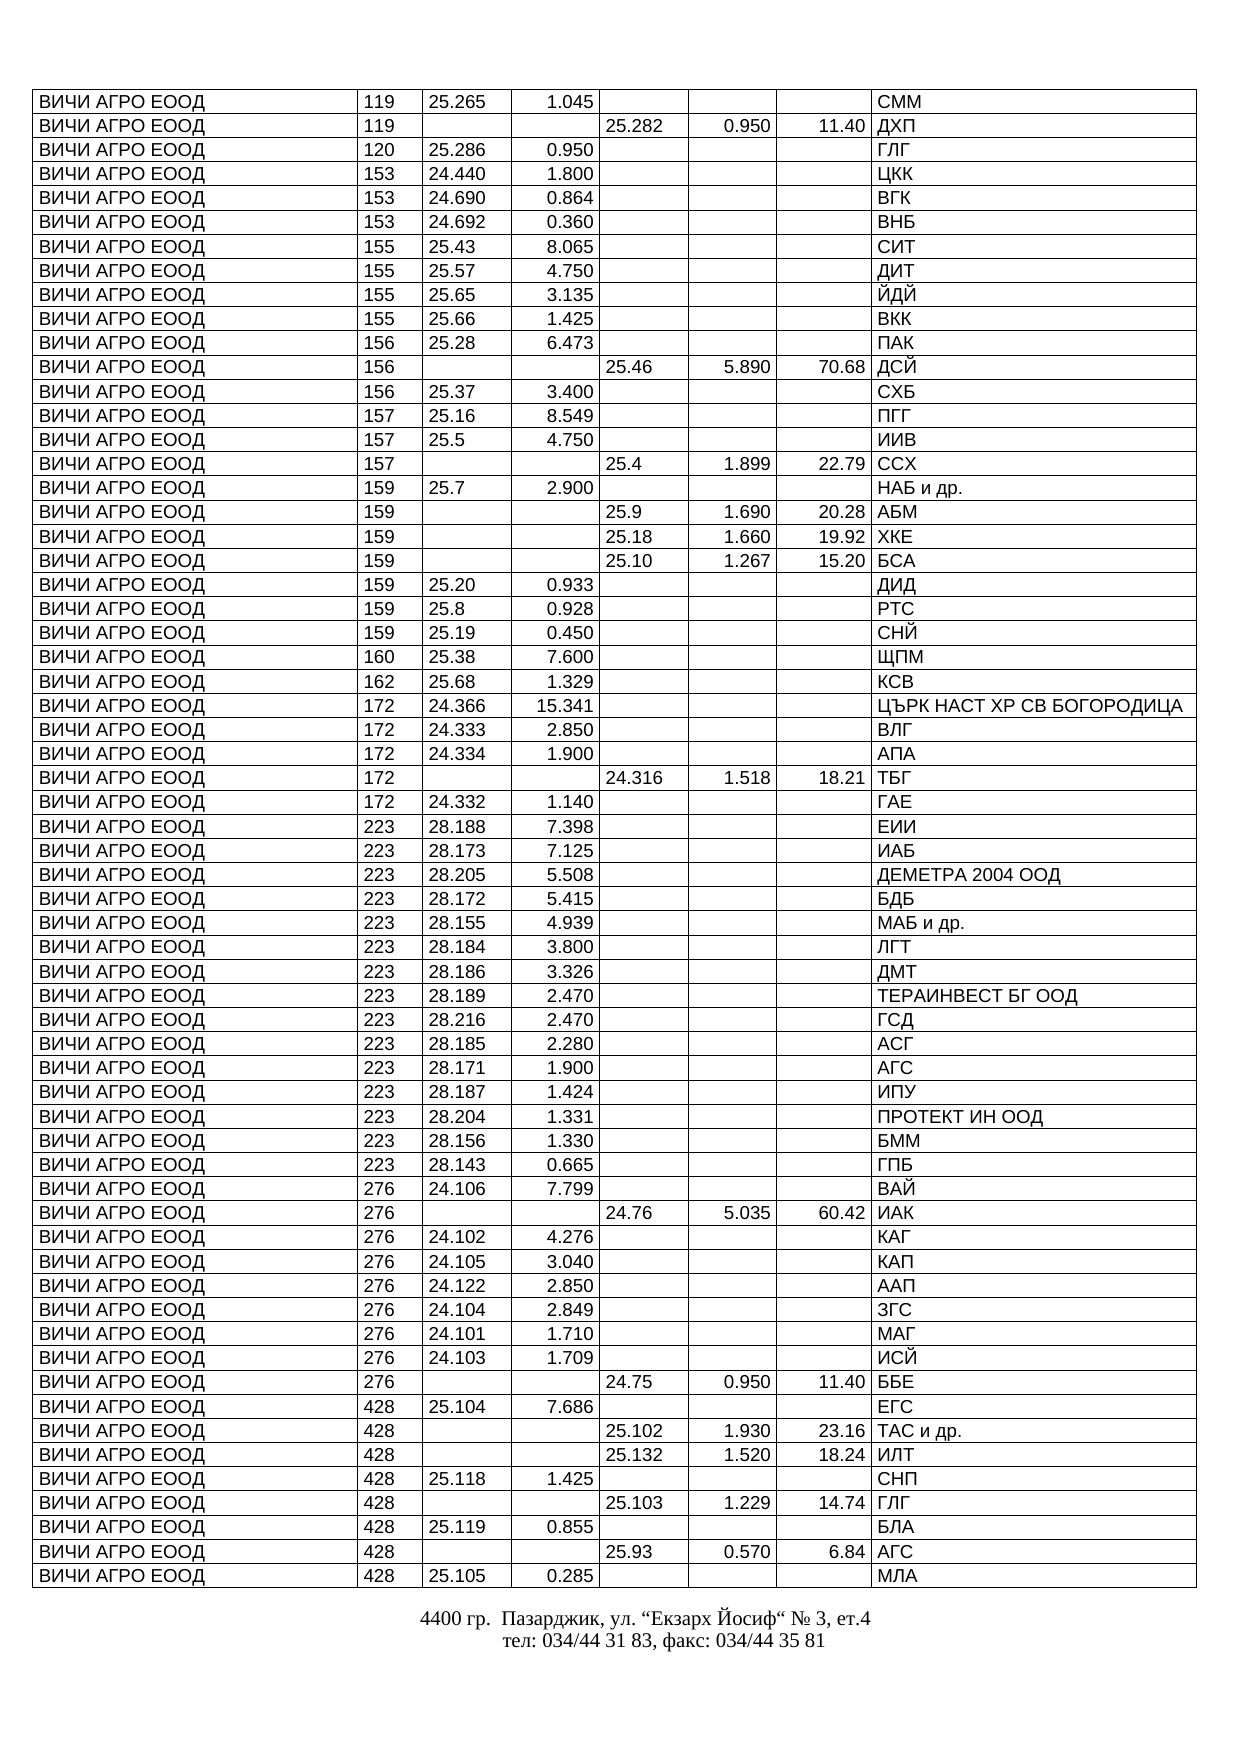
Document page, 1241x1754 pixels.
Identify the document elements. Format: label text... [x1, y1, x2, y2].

table_cell 28.187 [423, 1081, 511, 1104]
table_cell [423, 452, 511, 475]
table_cell ВИЧИ АГРО ЕООД [33, 960, 357, 983]
table_cell [600, 380, 688, 403]
table_cell 276 [358, 1298, 422, 1321]
table_cell [689, 476, 776, 499]
table_cell 5.890 [689, 356, 776, 379]
table_cell 7.799 [512, 1177, 599, 1200]
table_cell 223 [358, 1081, 422, 1104]
table_cell ИЛТ [872, 1443, 1196, 1466]
table_cell [777, 887, 871, 910]
table_cell 172 [358, 718, 422, 741]
table_cell 24.692 [423, 211, 511, 234]
table_cell [777, 1081, 871, 1104]
table_cell [512, 525, 599, 548]
table_cell 172 [358, 791, 422, 814]
table_cell [689, 960, 776, 983]
table_cell БММ [872, 1129, 1196, 1152]
table_cell 24.332 [423, 791, 511, 814]
table_cell [689, 138, 776, 161]
table_cell 24.76 [600, 1201, 688, 1224]
table_cell ВИЧИ АГРО ЕООД [33, 1419, 357, 1442]
table_cell ВИЧИ АГРО ЕООД [33, 766, 357, 789]
table_cell ВИЧИ АГРО ЕООД [33, 549, 357, 572]
table_cell ББЕ [872, 1371, 1196, 1394]
table_cell ВИЧИ АГРО ЕООД [33, 573, 357, 596]
table_cell ЛГТ [872, 936, 1196, 959]
table_cell 28.143 [423, 1153, 511, 1176]
table_cell ВИЧИ АГРО ЕООД [33, 501, 357, 524]
table_cell ЦЪРК НАСТ ХР СВ БОГОРОДИЦА [872, 694, 1196, 717]
table_cell 24.75 [600, 1371, 688, 1394]
table_cell ВИЧИ АГРО ЕООД [33, 90, 357, 113]
table_cell 276 [358, 1226, 422, 1249]
table_cell [689, 1516, 776, 1539]
table_cell 24.334 [423, 742, 511, 765]
table_cell 25.4 [600, 452, 688, 475]
table_cell [600, 742, 688, 765]
table_cell ВИЧИ АГРО ЕООД [33, 1008, 357, 1031]
table_cell 159 [358, 621, 422, 644]
table_cell ВИЧИ АГРО ЕООД [33, 1516, 357, 1539]
table_cell [689, 863, 776, 886]
table_cell [689, 1250, 776, 1273]
table_cell 15.341 [512, 694, 599, 717]
table_cell [777, 1516, 871, 1539]
table_cell [600, 1129, 688, 1152]
table_cell 11.40 [777, 114, 871, 137]
table_cell 28.204 [423, 1105, 511, 1128]
table_cell [689, 1008, 776, 1031]
table_cell АСГ [872, 1032, 1196, 1055]
table_cell 172 [358, 766, 422, 789]
table_cell КСВ [872, 670, 1196, 693]
table_cell 25.105 [423, 1564, 511, 1587]
table_cell 162 [358, 670, 422, 693]
table_cell 4.276 [512, 1226, 599, 1249]
table_cell 24.440 [423, 162, 511, 185]
table_cell 1.424 [512, 1081, 599, 1104]
table_cell 159 [358, 573, 422, 596]
table_cell ВИЧИ АГРО ЕООД [33, 331, 357, 354]
table_cell ВИЧИ АГРО ЕООД [33, 936, 357, 959]
table_cell [777, 1564, 871, 1587]
table_cell [777, 211, 871, 234]
table_cell 18.21 [777, 766, 871, 789]
table_cell [600, 1177, 688, 1200]
table_cell 153 [358, 211, 422, 234]
table_cell 0.950 [689, 1371, 776, 1394]
table_cell [423, 525, 511, 548]
table_cell [689, 1564, 776, 1587]
table_cell 19.92 [777, 525, 871, 548]
table_cell АГС [872, 1540, 1196, 1563]
table_cell 223 [358, 984, 422, 1007]
table_cell 28.186 [423, 960, 511, 983]
table_cell [423, 1371, 511, 1394]
table_cell 1.267 [689, 549, 776, 572]
table_cell 28.171 [423, 1056, 511, 1079]
table_cell 25.18 [600, 525, 688, 548]
table_cell [600, 211, 688, 234]
table_cell СНП [872, 1467, 1196, 1490]
table_cell 159 [358, 597, 422, 620]
table_cell 428 [358, 1395, 422, 1418]
table_cell [777, 621, 871, 644]
table_cell 223 [358, 863, 422, 886]
table_cell 28.173 [423, 839, 511, 862]
table_cell [423, 1201, 511, 1224]
table_cell 28.188 [423, 815, 511, 838]
table_cell 5.508 [512, 863, 599, 886]
table_cell [600, 791, 688, 814]
table_cell 24.316 [600, 766, 688, 789]
table_cell ВИЧИ АГРО ЕООД [33, 1105, 357, 1128]
table_cell 2.470 [512, 1008, 599, 1031]
table_cell ВИЧИ АГРО ЕООД [33, 1129, 357, 1152]
table_cell [689, 90, 776, 113]
table_cell [600, 162, 688, 185]
table_cell БДБ [872, 887, 1196, 910]
table_cell 5.415 [512, 887, 599, 910]
table_cell ВИЧИ АГРО ЕООД [33, 307, 357, 330]
table_cell 0.285 [512, 1564, 599, 1587]
table_cell ВНБ [872, 211, 1196, 234]
table_cell [777, 1056, 871, 1079]
table_cell 1.710 [512, 1322, 599, 1345]
table_cell [600, 90, 688, 113]
table_cell [689, 815, 776, 838]
table_cell 23.16 [777, 1419, 871, 1442]
table_cell [600, 283, 688, 306]
table_cell 156 [358, 356, 422, 379]
table_cell [512, 1371, 599, 1394]
table_cell 2.900 [512, 476, 599, 499]
table_cell 24.106 [423, 1177, 511, 1200]
table_cell [689, 1322, 776, 1345]
table_cell 3.040 [512, 1250, 599, 1273]
table_cell 155 [358, 307, 422, 330]
table_cell ВИЧИ АГРО ЕООД [33, 621, 357, 644]
table_cell 25.65 [423, 283, 511, 306]
table_cell ВИЧИ АГРО ЕООД [33, 114, 357, 137]
table_cell 28.185 [423, 1032, 511, 1055]
table_cell ДСЙ [872, 356, 1196, 379]
table_cell 0.864 [512, 186, 599, 209]
table_cell 223 [358, 839, 422, 862]
table_cell [512, 1419, 599, 1442]
table_cell [600, 911, 688, 934]
table_cell [512, 1201, 599, 1224]
table_cell [689, 1395, 776, 1418]
table_cell СНЙ [872, 621, 1196, 644]
table_cell ВИЧИ АГРО ЕООД [33, 138, 357, 161]
table_cell ВИЧИ АГРО ЕООД [33, 597, 357, 620]
table_cell [689, 186, 776, 209]
table_cell 1.425 [512, 307, 599, 330]
table_cell 20.28 [777, 501, 871, 524]
table_cell 25.38 [423, 646, 511, 669]
table_cell 160 [358, 646, 422, 669]
table_cell [689, 428, 776, 451]
table_cell 25.68 [423, 670, 511, 693]
table_cell [689, 259, 776, 282]
table_cell [777, 670, 871, 693]
table_cell 119 [358, 90, 422, 113]
table_cell ДИТ [872, 259, 1196, 282]
table_cell 156 [358, 380, 422, 403]
table_cell [777, 839, 871, 862]
table_cell ЗГС [872, 1298, 1196, 1321]
table_cell [512, 1443, 599, 1466]
table_cell 0.855 [512, 1516, 599, 1539]
table_cell 1.690 [689, 501, 776, 524]
table_cell 8.065 [512, 235, 599, 258]
table_cell [689, 1274, 776, 1297]
table_cell [777, 573, 871, 596]
table_cell [777, 936, 871, 959]
table_cell ВИЧИ АГРО ЕООД [33, 1346, 357, 1369]
table_cell [689, 211, 776, 234]
table_cell ГПБ [872, 1153, 1196, 1176]
table_cell [600, 694, 688, 717]
table_cell СХБ [872, 380, 1196, 403]
table_cell 223 [358, 1032, 422, 1055]
table_cell [600, 1008, 688, 1031]
table_cell [777, 1395, 871, 1418]
table_cell [777, 718, 871, 741]
table_cell 25.104 [423, 1395, 511, 1418]
table_cell 25.28 [423, 331, 511, 354]
table_cell 223 [358, 887, 422, 910]
table_cell 0.950 [512, 138, 599, 161]
table_cell ВИЧИ АГРО ЕООД [33, 839, 357, 862]
table_cell ВИЧИ АГРО ЕООД [33, 1226, 357, 1249]
table_cell ССХ [872, 452, 1196, 475]
table_cell 25.9 [600, 501, 688, 524]
table_cell 2.470 [512, 984, 599, 1007]
table_cell [689, 331, 776, 354]
table_cell ВГК [872, 186, 1196, 209]
table_cell ДХП [872, 114, 1196, 137]
table_cell [777, 1129, 871, 1152]
table_cell [777, 428, 871, 451]
table_cell [600, 718, 688, 741]
table_cell ВИЧИ АГРО ЕООД [33, 815, 357, 838]
table_cell [512, 356, 599, 379]
table_cell 22.79 [777, 452, 871, 475]
table_cell [777, 331, 871, 354]
table_cell 2.850 [512, 718, 599, 741]
table_cell 276 [358, 1250, 422, 1273]
table_cell ВИЧИ АГРО ЕООД [33, 887, 357, 910]
table_cell 25.10 [600, 549, 688, 572]
table_cell 276 [358, 1346, 422, 1369]
table_cell [600, 815, 688, 838]
table_cell 1.930 [689, 1419, 776, 1442]
table_cell 428 [358, 1516, 422, 1539]
table_cell 8.549 [512, 404, 599, 427]
table_cell [777, 694, 871, 717]
table_cell [512, 766, 599, 789]
table_cell ВИЧИ АГРО ЕООД [33, 162, 357, 185]
table_cell 1.329 [512, 670, 599, 693]
table_cell 428 [358, 1564, 422, 1587]
table_cell [512, 452, 599, 475]
table_cell ЙДЙ [872, 283, 1196, 306]
table_cell 25.282 [600, 114, 688, 137]
table_cell ВИЧИ АГРО ЕООД [33, 452, 357, 475]
table_cell [777, 404, 871, 427]
table_cell ИИВ [872, 428, 1196, 451]
table_cell 223 [358, 1008, 422, 1031]
table_cell 223 [358, 960, 422, 983]
table_cell 223 [358, 1105, 422, 1128]
table_cell 2.850 [512, 1274, 599, 1297]
table_cell 428 [358, 1443, 422, 1466]
table_cell [689, 1226, 776, 1249]
table_cell ВИЧИ АГРО ЕООД [33, 1322, 357, 1345]
table_cell ИПУ [872, 1081, 1196, 1104]
table_cell 25.286 [423, 138, 511, 161]
table_cell ДЕМЕТРА 2004 ООД [872, 863, 1196, 886]
table_cell 157 [358, 428, 422, 451]
table_cell АБМ [872, 501, 1196, 524]
table_cell [777, 1274, 871, 1297]
table_cell 1.330 [512, 1129, 599, 1152]
table_cell ПГГ [872, 404, 1196, 427]
table_cell 1.800 [512, 162, 599, 185]
table_cell ВИЧИ АГРО ЕООД [33, 694, 357, 717]
table_cell ГАЕ [872, 791, 1196, 814]
table_cell [600, 1274, 688, 1297]
table_cell 159 [358, 525, 422, 548]
table_cell 172 [358, 694, 422, 717]
table_cell [777, 259, 871, 282]
table_cell 1.899 [689, 452, 776, 475]
table_cell [689, 573, 776, 596]
table_cell МАБ и др. [872, 911, 1196, 934]
table_cell ВИЧИ АГРО ЕООД [33, 1540, 357, 1563]
table_cell 25.8 [423, 597, 511, 620]
table_cell [689, 670, 776, 693]
table_cell [777, 815, 871, 838]
table_cell [600, 476, 688, 499]
table_cell ИАБ [872, 839, 1196, 862]
table_cell 0.570 [689, 1540, 776, 1563]
table_cell 153 [358, 162, 422, 185]
table_cell ВИЧИ АГРО ЕООД [33, 1467, 357, 1490]
table_cell [777, 90, 871, 113]
table_cell [689, 235, 776, 258]
table_cell [689, 791, 776, 814]
table_cell ЕИИ [872, 815, 1196, 838]
table_cell ВИЧИ АГРО ЕООД [33, 1153, 357, 1176]
table_cell 25.102 [600, 1419, 688, 1442]
table_cell ГЛГ [872, 138, 1196, 161]
table_cell [777, 1298, 871, 1321]
table_cell [512, 114, 599, 137]
table_cell 428 [358, 1467, 422, 1490]
table_cell 155 [358, 259, 422, 282]
table_cell [777, 911, 871, 934]
table_cell МАГ [872, 1322, 1196, 1345]
table_cell ХКЕ [872, 525, 1196, 548]
table_cell [777, 863, 871, 886]
table_cell АПА [872, 742, 1196, 765]
table_cell [600, 887, 688, 910]
table_cell ВЛГ [872, 718, 1196, 741]
table_cell [423, 1419, 511, 1442]
table_cell [689, 1467, 776, 1490]
table_cell 0.928 [512, 597, 599, 620]
table_cell ПРОТЕКТ ИН ООД [872, 1105, 1196, 1128]
table_cell ДМТ [872, 960, 1196, 983]
table_cell [777, 960, 871, 983]
table_cell 25.103 [600, 1491, 688, 1514]
table_cell 24.101 [423, 1322, 511, 1345]
table_cell ВИЧИ АГРО ЕООД [33, 1177, 357, 1200]
table_cell [600, 1346, 688, 1369]
table_cell НАБ и др. [872, 476, 1196, 499]
table_cell ВИЧИ АГРО ЕООД [33, 1081, 357, 1104]
table_cell 172 [358, 742, 422, 765]
table_cell [689, 1081, 776, 1104]
table_cell 120 [358, 138, 422, 161]
table_cell БЛА [872, 1516, 1196, 1539]
table_cell [689, 597, 776, 620]
table_cell ВИЧИ АГРО ЕООД [33, 404, 357, 427]
table_cell [777, 1467, 871, 1490]
table_cell 25.265 [423, 90, 511, 113]
table_cell [512, 1491, 599, 1514]
table_cell ВИЧИ АГРО ЕООД [33, 476, 357, 499]
table_cell 70.68 [777, 356, 871, 379]
table_cell 25.43 [423, 235, 511, 258]
table_cell 24.104 [423, 1298, 511, 1321]
table_cell [600, 428, 688, 451]
table_cell ТАС и др. [872, 1419, 1196, 1442]
table_cell КАГ [872, 1226, 1196, 1249]
table_cell 153 [358, 186, 422, 209]
table_cell [689, 984, 776, 1007]
table_cell 1.660 [689, 525, 776, 548]
table_cell 24.103 [423, 1346, 511, 1369]
table_cell 28.184 [423, 936, 511, 959]
table_cell ТБГ [872, 766, 1196, 789]
table_cell 7.600 [512, 646, 599, 669]
table_cell [600, 960, 688, 983]
table_cell [777, 1322, 871, 1345]
table_cell 428 [358, 1540, 422, 1563]
table_cell [600, 186, 688, 209]
table_cell [600, 1056, 688, 1079]
table_cell 1.900 [512, 1056, 599, 1079]
table_cell [689, 307, 776, 330]
table_cell 156 [358, 331, 422, 354]
table_cell ВИЧИ АГРО ЕООД [33, 670, 357, 693]
table_cell [600, 1105, 688, 1128]
table_cell 3.326 [512, 960, 599, 983]
table_cell ВИЧИ АГРО ЕООД [33, 1371, 357, 1394]
table_cell ВИЧИ АГРО ЕООД [33, 1201, 357, 1224]
table_cell ВИЧИ АГРО ЕООД [33, 646, 357, 669]
table_cell [777, 646, 871, 669]
table_cell 4.750 [512, 428, 599, 451]
table_cell 24.102 [423, 1226, 511, 1249]
table_cell ВИЧИ АГРО ЕООД [33, 791, 357, 814]
table_cell [777, 1177, 871, 1200]
table_cell 15.20 [777, 549, 871, 572]
table_cell 28.156 [423, 1129, 511, 1152]
table_cell [600, 646, 688, 669]
table_cell [423, 501, 511, 524]
table_cell 159 [358, 476, 422, 499]
table_cell [777, 984, 871, 1007]
table_cell [777, 1153, 871, 1176]
table_cell 276 [358, 1201, 422, 1224]
table_cell 3.800 [512, 936, 599, 959]
table_cell СММ [872, 90, 1196, 113]
table_cell ВИЧИ АГРО ЕООД [33, 356, 357, 379]
table_cell 223 [358, 1056, 422, 1079]
table_cell ВИЧИ АГРО ЕООД [33, 1491, 357, 1514]
table_cell ВИЧИ АГРО ЕООД [33, 186, 357, 209]
table_cell 157 [358, 404, 422, 427]
table_cell 428 [358, 1419, 422, 1442]
table_cell [600, 1032, 688, 1055]
table_cell 24.105 [423, 1250, 511, 1273]
table_cell ИАК [872, 1201, 1196, 1224]
table_cell 25.46 [600, 356, 688, 379]
table_cell 28.172 [423, 887, 511, 910]
table_cell 25.5 [423, 428, 511, 451]
table_cell ВИЧИ АГРО ЕООД [33, 1250, 357, 1273]
table_cell [512, 549, 599, 572]
table_cell [512, 501, 599, 524]
table_cell 223 [358, 1129, 422, 1152]
table_cell ВИЧИ АГРО ЕООД [33, 283, 357, 306]
table_cell ТЕРАИНВЕСТ БГ ООД [872, 984, 1196, 1007]
table_cell [777, 597, 871, 620]
table_cell ВИЧИ АГРО ЕООД [33, 1298, 357, 1321]
table_cell [777, 1346, 871, 1369]
table_cell 1.709 [512, 1346, 599, 1369]
table_cell 276 [358, 1322, 422, 1345]
table_cell 3.400 [512, 380, 599, 403]
table_cell [777, 791, 871, 814]
table_cell 24.366 [423, 694, 511, 717]
table_cell [600, 1395, 688, 1418]
table_cell РТС [872, 597, 1196, 620]
table_cell ИСЙ [872, 1346, 1196, 1369]
table_cell 6.84 [777, 1540, 871, 1563]
table_cell 25.16 [423, 404, 511, 427]
table_cell 223 [358, 815, 422, 838]
table_cell [600, 1250, 688, 1273]
table_cell ВИЧИ АГРО ЕООД [33, 428, 357, 451]
table_cell 24.690 [423, 186, 511, 209]
table_cell [423, 766, 511, 789]
table_cell 223 [358, 936, 422, 959]
table_cell 7.398 [512, 815, 599, 838]
table_cell [600, 259, 688, 282]
table_cell ВИЧИ АГРО ЕООД [33, 863, 357, 886]
table_cell [777, 138, 871, 161]
table_cell [600, 138, 688, 161]
table_cell 25.7 [423, 476, 511, 499]
table_cell [423, 549, 511, 572]
table_cell 1.518 [689, 766, 776, 789]
table_cell [689, 1346, 776, 1369]
table_cell 276 [358, 1371, 422, 1394]
table_cell 7.686 [512, 1395, 599, 1418]
table_cell ВИЧИ АГРО ЕООД [33, 1274, 357, 1297]
table_cell [600, 597, 688, 620]
table_cell [600, 1322, 688, 1345]
table_cell ВИЧИ АГРО ЕООД [33, 742, 357, 765]
table_cell [600, 1298, 688, 1321]
table_cell ВИЧИ АГРО ЕООД [33, 1032, 357, 1055]
table_cell 28.205 [423, 863, 511, 886]
table_cell [777, 1226, 871, 1249]
table_cell 6.473 [512, 331, 599, 354]
table_cell 24.333 [423, 718, 511, 741]
table_cell [777, 380, 871, 403]
table_cell [777, 1008, 871, 1031]
table_cell [689, 1298, 776, 1321]
table_cell [600, 670, 688, 693]
table_cell ВИЧИ АГРО ЕООД [33, 1056, 357, 1079]
table_cell 119 [358, 114, 422, 137]
table_cell ВИЧИ АГРО ЕООД [33, 211, 357, 234]
table_cell [689, 742, 776, 765]
table_cell [600, 863, 688, 886]
table_cell 159 [358, 501, 422, 524]
table_cell [689, 1105, 776, 1128]
table_cell [689, 694, 776, 717]
table_cell ЩПМ [872, 646, 1196, 669]
table_cell ВИЧИ АГРО ЕООД [33, 911, 357, 934]
table_cell [689, 911, 776, 934]
table_cell ВИЧИ АГРО ЕООД [33, 525, 357, 548]
table_cell 0.933 [512, 573, 599, 596]
table_cell 223 [358, 911, 422, 934]
table_cell [423, 1491, 511, 1514]
table_cell БСА [872, 549, 1196, 572]
table_cell 1.331 [512, 1105, 599, 1128]
table_cell [600, 1153, 688, 1176]
table_cell 25.19 [423, 621, 511, 644]
table_cell [777, 742, 871, 765]
table_cell 428 [358, 1491, 422, 1514]
table_cell [689, 646, 776, 669]
table_cell [600, 1081, 688, 1104]
table_cell ВИЧИ АГРО ЕООД [33, 1564, 357, 1587]
table_cell 0.665 [512, 1153, 599, 1176]
table_cell 1.229 [689, 1491, 776, 1514]
table_cell АГС [872, 1056, 1196, 1079]
table_cell [777, 235, 871, 258]
table_cell 5.035 [689, 1201, 776, 1224]
table_cell [777, 1105, 871, 1128]
table_cell 0.450 [512, 621, 599, 644]
table_cell 157 [358, 452, 422, 475]
table_cell 276 [358, 1274, 422, 1297]
table_cell 1.425 [512, 1467, 599, 1490]
table_cell 3.135 [512, 283, 599, 306]
table_cell 25.118 [423, 1467, 511, 1490]
table_cell [689, 404, 776, 427]
table_cell КАП [872, 1250, 1196, 1273]
table_cell 0.360 [512, 211, 599, 234]
table_cell ВИЧИ АГРО ЕООД [33, 259, 357, 282]
table_cell 2.849 [512, 1298, 599, 1321]
table_cell ВАЙ [872, 1177, 1196, 1200]
table_cell [689, 621, 776, 644]
table_cell [689, 839, 776, 862]
table_cell 1.520 [689, 1443, 776, 1466]
table_cell [600, 1467, 688, 1490]
table_cell [600, 984, 688, 1007]
table_cell [600, 1516, 688, 1539]
table_cell [600, 307, 688, 330]
table_cell ГСД [872, 1008, 1196, 1031]
table_cell [512, 1540, 599, 1563]
table_cell 60.42 [777, 1201, 871, 1224]
table_cell 276 [358, 1177, 422, 1200]
table_cell ВИЧИ АГРО ЕООД [33, 380, 357, 403]
table_cell ДИД [872, 573, 1196, 596]
table_cell ЦКК [872, 162, 1196, 185]
table_cell 28.155 [423, 911, 511, 934]
table_cell 155 [358, 235, 422, 258]
table_cell 159 [358, 549, 422, 572]
table_cell ВИЧИ АГРО ЕООД [33, 235, 357, 258]
table_cell [600, 235, 688, 258]
table_cell [600, 404, 688, 427]
table_cell [423, 356, 511, 379]
table_cell 0.950 [689, 114, 776, 137]
table_cell [777, 186, 871, 209]
table_cell [777, 476, 871, 499]
table_cell 4.939 [512, 911, 599, 934]
table_cell 4.750 [512, 259, 599, 282]
table_cell 11.40 [777, 1371, 871, 1394]
table_cell [600, 936, 688, 959]
table_cell 223 [358, 1153, 422, 1176]
table_cell 1.140 [512, 791, 599, 814]
table_cell ГЛГ [872, 1491, 1196, 1514]
table_cell 2.280 [512, 1032, 599, 1055]
table_cell [689, 1032, 776, 1055]
table_cell ВКК [872, 307, 1196, 330]
table_cell 25.132 [600, 1443, 688, 1466]
table_cell 28.189 [423, 984, 511, 1007]
table_cell ЕГС [872, 1395, 1196, 1418]
table_cell ВИЧИ АГРО ЕООД [33, 718, 357, 741]
table_cell [777, 307, 871, 330]
table_cell ВИЧИ АГРО ЕООД [33, 1443, 357, 1466]
table_cell 18.24 [777, 1443, 871, 1466]
table_cell 25.37 [423, 380, 511, 403]
table_cell [777, 1250, 871, 1273]
table_cell ПАК [872, 331, 1196, 354]
table_cell [600, 573, 688, 596]
table_cell [600, 1564, 688, 1587]
table_cell [689, 380, 776, 403]
table_cell [600, 331, 688, 354]
table_cell [689, 1129, 776, 1152]
table_cell 7.125 [512, 839, 599, 862]
table_cell СИТ [872, 235, 1196, 258]
table_cell 25.20 [423, 573, 511, 596]
table_cell [689, 936, 776, 959]
table_cell [689, 1153, 776, 1176]
table_cell [423, 1443, 511, 1466]
table_cell 25.119 [423, 1516, 511, 1539]
table_cell ВИЧИ АГРО ЕООД [33, 1395, 357, 1418]
table_cell 24.122 [423, 1274, 511, 1297]
table_cell 28.216 [423, 1008, 511, 1031]
table_cell [777, 283, 871, 306]
table_cell [600, 1226, 688, 1249]
table_cell [689, 887, 776, 910]
table_cell [423, 114, 511, 137]
table_cell 1.045 [512, 90, 599, 113]
table_cell 14.74 [777, 1491, 871, 1514]
table_cell [777, 162, 871, 185]
table_cell 1.900 [512, 742, 599, 765]
table_cell 155 [358, 283, 422, 306]
table_cell 25.57 [423, 259, 511, 282]
table_cell [689, 1177, 776, 1200]
table_cell [423, 1540, 511, 1563]
table_cell ААП [872, 1274, 1196, 1297]
table_cell [689, 162, 776, 185]
table_cell [689, 718, 776, 741]
table_cell [600, 839, 688, 862]
table_cell ВИЧИ АГРО ЕООД [33, 984, 357, 1007]
table_cell МЛА [872, 1564, 1196, 1587]
table_cell [600, 621, 688, 644]
table_cell 25.93 [600, 1540, 688, 1563]
table_cell 25.66 [423, 307, 511, 330]
table_cell [689, 283, 776, 306]
table_cell [777, 1032, 871, 1055]
table_cell [689, 1056, 776, 1079]
